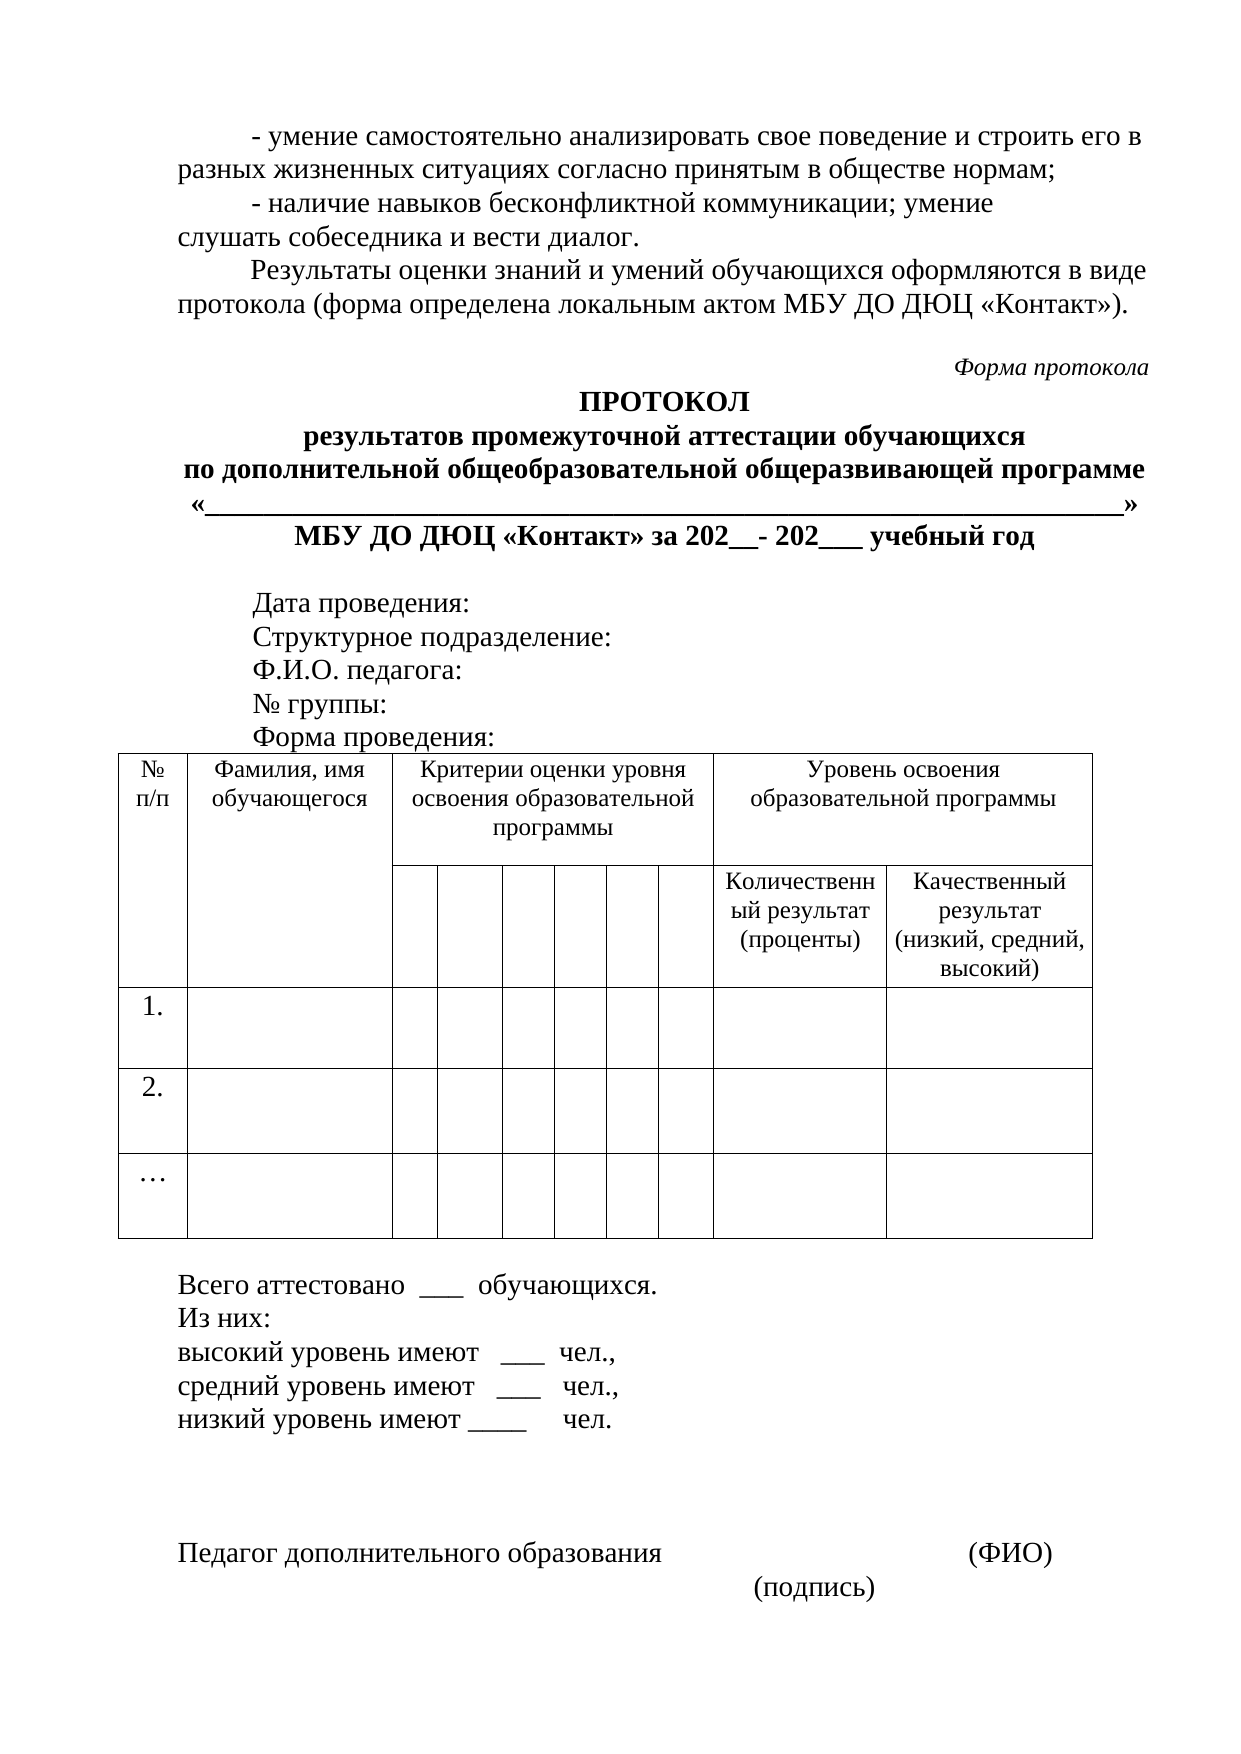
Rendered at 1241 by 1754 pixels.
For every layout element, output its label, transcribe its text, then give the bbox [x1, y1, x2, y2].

text - умение самостоятельно анализировать свое поведение и строить его в разных жизненных ситуациях согласно принятым в обществе нормам; [177, 118, 1152, 185]
table_cell [438, 866, 502, 987]
table_cell [555, 1069, 606, 1153]
table_cell [659, 988, 713, 1068]
table_cell [714, 1069, 886, 1153]
table_cell [438, 1154, 502, 1238]
table_cell [659, 866, 713, 987]
table_cell [393, 1154, 437, 1238]
table_cell [659, 1069, 713, 1153]
text - наличие навыков бесконфликтной коммуникации; умение слушать собеседника и вести диалог. [177, 185, 1152, 252]
table_cell [438, 1069, 502, 1153]
table_cell [659, 1154, 713, 1238]
list МБУ ДО ДЮЦ «Контакт» за 202__- 202___ учебный год [177, 518, 1152, 552]
list Дата проведения: [252, 585, 1152, 619]
table_cell [607, 1069, 658, 1153]
table_cell [503, 1069, 554, 1153]
table_cell [503, 988, 554, 1068]
table_cell [188, 1069, 392, 1153]
table_cell [887, 988, 1092, 1068]
list ПРОТОКОЛ [177, 384, 1152, 418]
table_cell 1. [119, 988, 187, 1068]
list Всего аттестовано ___ обучающихся. [177, 1267, 1152, 1301]
table_cell Количественный результат (проценты) [714, 866, 886, 987]
table_cell [393, 866, 437, 987]
list результатов промежуточной аттестации обучающихся [177, 418, 1152, 451]
table_cell … [119, 1154, 187, 1238]
table_cell [887, 1154, 1092, 1238]
table_cell [555, 866, 606, 987]
text (подпись) [177, 1569, 1152, 1602]
text средний уровень имеют ___ чел., [177, 1368, 1152, 1401]
table_cell [607, 866, 658, 987]
table_cell [555, 988, 606, 1068]
table_cell [555, 1154, 606, 1238]
table_cell Качественный результат (низкий, средний, высокий) [887, 866, 1092, 987]
text Педагог дополнительного образования (ФИО) [177, 1535, 1152, 1569]
list № группы: [252, 686, 1152, 719]
table_cell [188, 988, 392, 1068]
list Форма проведения: [252, 719, 1152, 753]
list по дополнительной общеобразовательной общеразвивающей программе «_______________________________________________________________» [177, 451, 1152, 518]
table_header № п/п [119, 754, 187, 987]
text Результаты оценки знаний и умений обучающихся оформляются в виде протокола (форма определена локальным актом МБУ ДО ДЮЦ «Контакт»). [177, 252, 1152, 319]
table_cell [503, 1154, 554, 1238]
table_cell [714, 988, 886, 1068]
table_cell [393, 988, 437, 1068]
table_cell [188, 1154, 392, 1238]
table_cell [714, 1154, 886, 1238]
table_cell [503, 866, 554, 987]
table_cell [607, 1154, 658, 1238]
text высокий уровень имеют ___ чел., [177, 1334, 1152, 1368]
list Структурное подразделение: [252, 619, 1152, 652]
text низкий уровень имеют ____ чел. [177, 1401, 1152, 1435]
table_cell 2. [119, 1069, 187, 1153]
text Форма протокола [252, 352, 1152, 381]
table_cell [393, 1069, 437, 1153]
text Из них: [177, 1301, 1152, 1334]
list Ф.И.О. педагога: [252, 652, 1152, 686]
table_header Критерии оценки уровня освоения образовательной программы [393, 754, 713, 865]
table_header Уровень освоения образовательной программы [714, 754, 1092, 865]
table_cell [607, 988, 658, 1068]
table_cell [438, 988, 502, 1068]
table_header Фамилия, имя обучающегося [188, 754, 392, 987]
table_cell [887, 1069, 1092, 1153]
